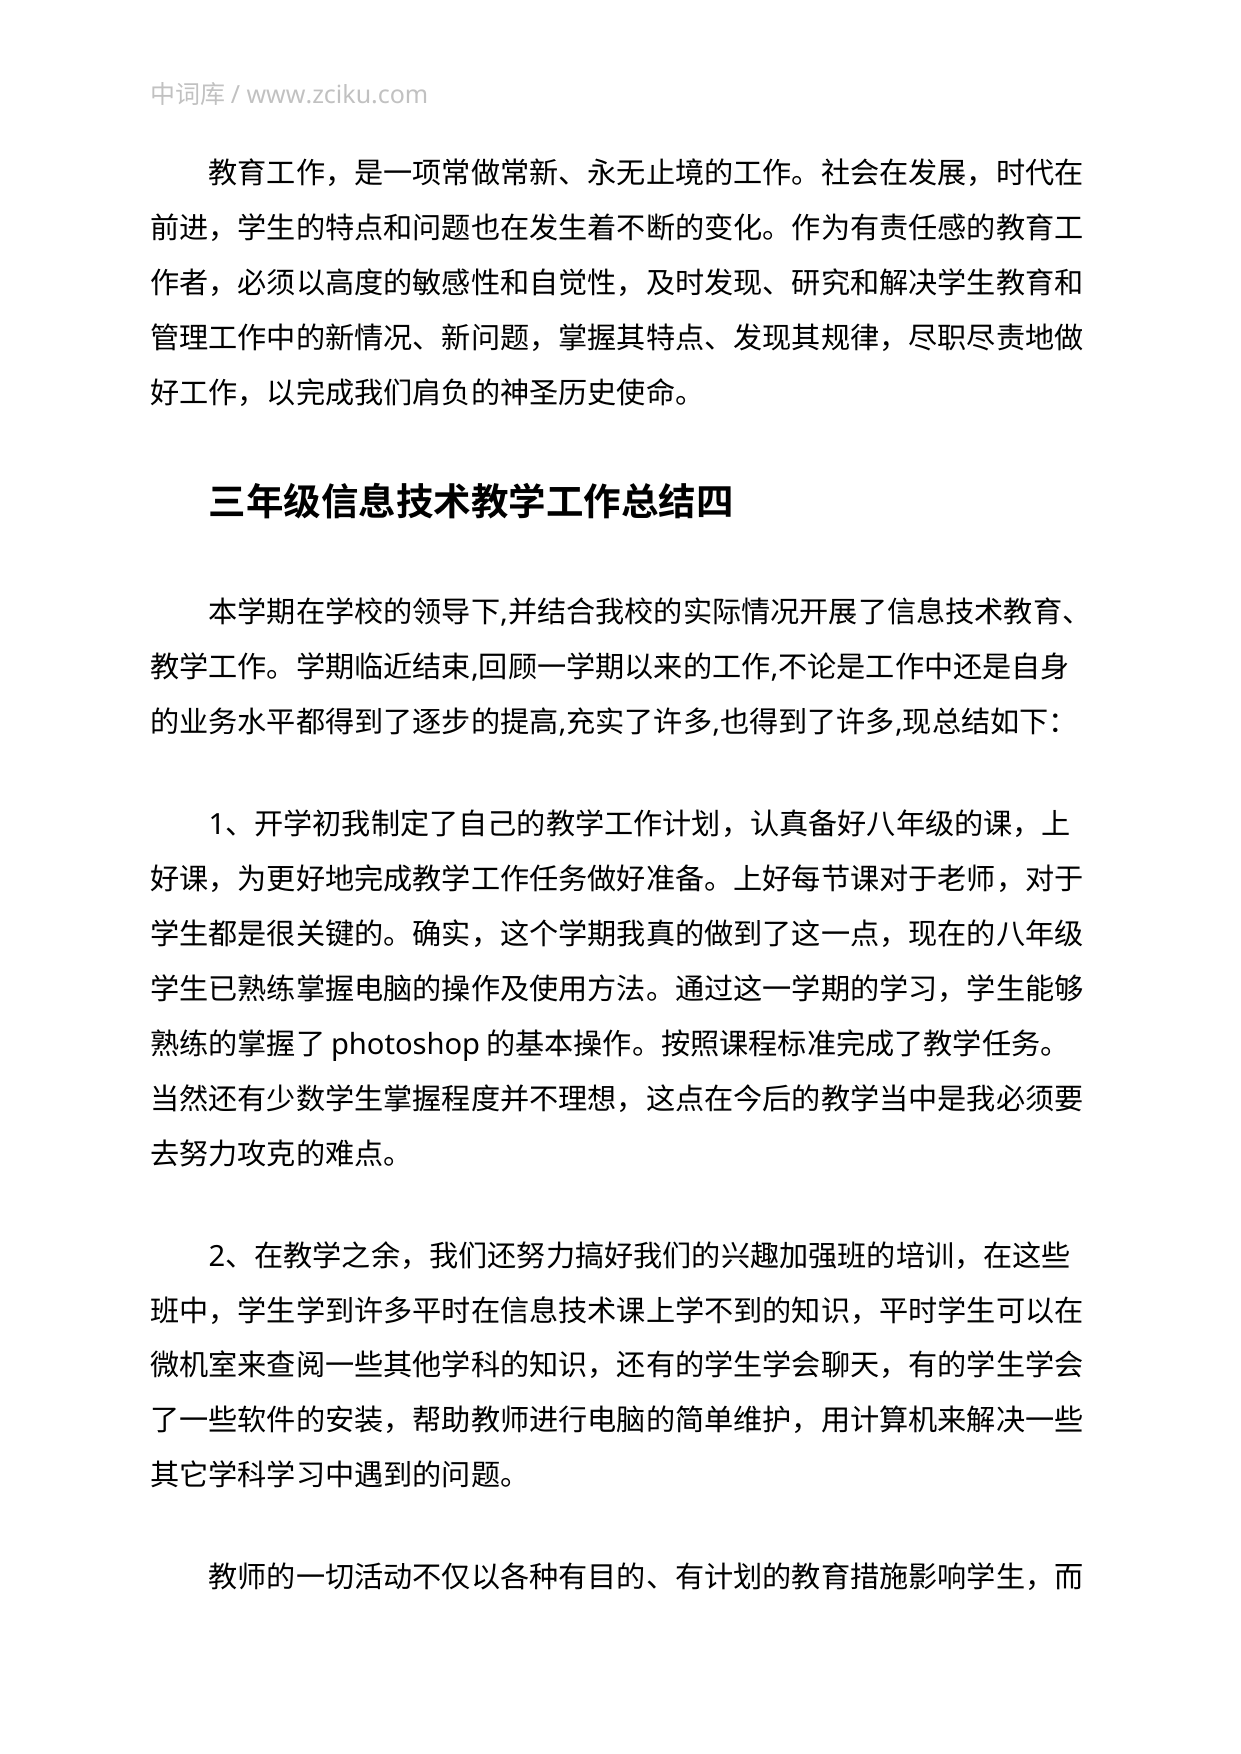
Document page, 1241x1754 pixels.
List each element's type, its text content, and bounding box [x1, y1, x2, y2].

text 2、在教学之余，我们还努力搞好我们的兴趣加强班的培训，在这些班中，学生学到许多平时在信息技术课上学不到的知识，平时学生可以在微机室来查阅一些其他学科的知识，还有的学生学会聊天，有的学生学会了一些软件的安装，帮助教师进行电脑的简单维护，用计算机来解决一些其它学科学习中遇到的问题。 [150, 1232, 1090, 1494]
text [150, 1553, 1090, 1596]
text 教育工作，是一项常做常新、永无止境的工作。社会在发展，时代在前进，学生的特点和问题也在发生着不断的变化。作为有责任感的教育工作者，必须以高度的敏感性和自觉性，及时发现、研究和解决学生教育和管理工作中的新情况、新问题，掌握其特点、发现其规律，尽职尽责地做好工作，以完成我们肩负的神圣历史使命。 [150, 150, 1090, 412]
text 本学期在学校的领导下,并结合我校的实际情况开展了信息技术教育、教学工作。学期临近结束,回顾一学期以来的工作,不论是工作中还是自身的业务水平都得到了逐步的提高,充实了许多,也得到了许多,现总结如下： [150, 589, 1090, 741]
text 三年级信息技术教学工作总结四 [150, 471, 1090, 526]
text 1、开学初我制定了自己的教学工作计划，认真备好八年级的课，上好课，为更好地完成教学工作任务做好准备。上好每节课对于老师，对于学生都是很关键的。确实，这个学期我真的做到了这一点，现在的八年级学生已熟练掌握电脑的操作及使用方法。通过这一学期的学习，学生能够熟练的掌握了photoshop的基本操作。按照课程标准完成了教学任务。当然还有少数学生掌握程度并不理想，这点在今后的教学当中是我必须要去努力攻克的难点。 [150, 801, 1090, 1173]
